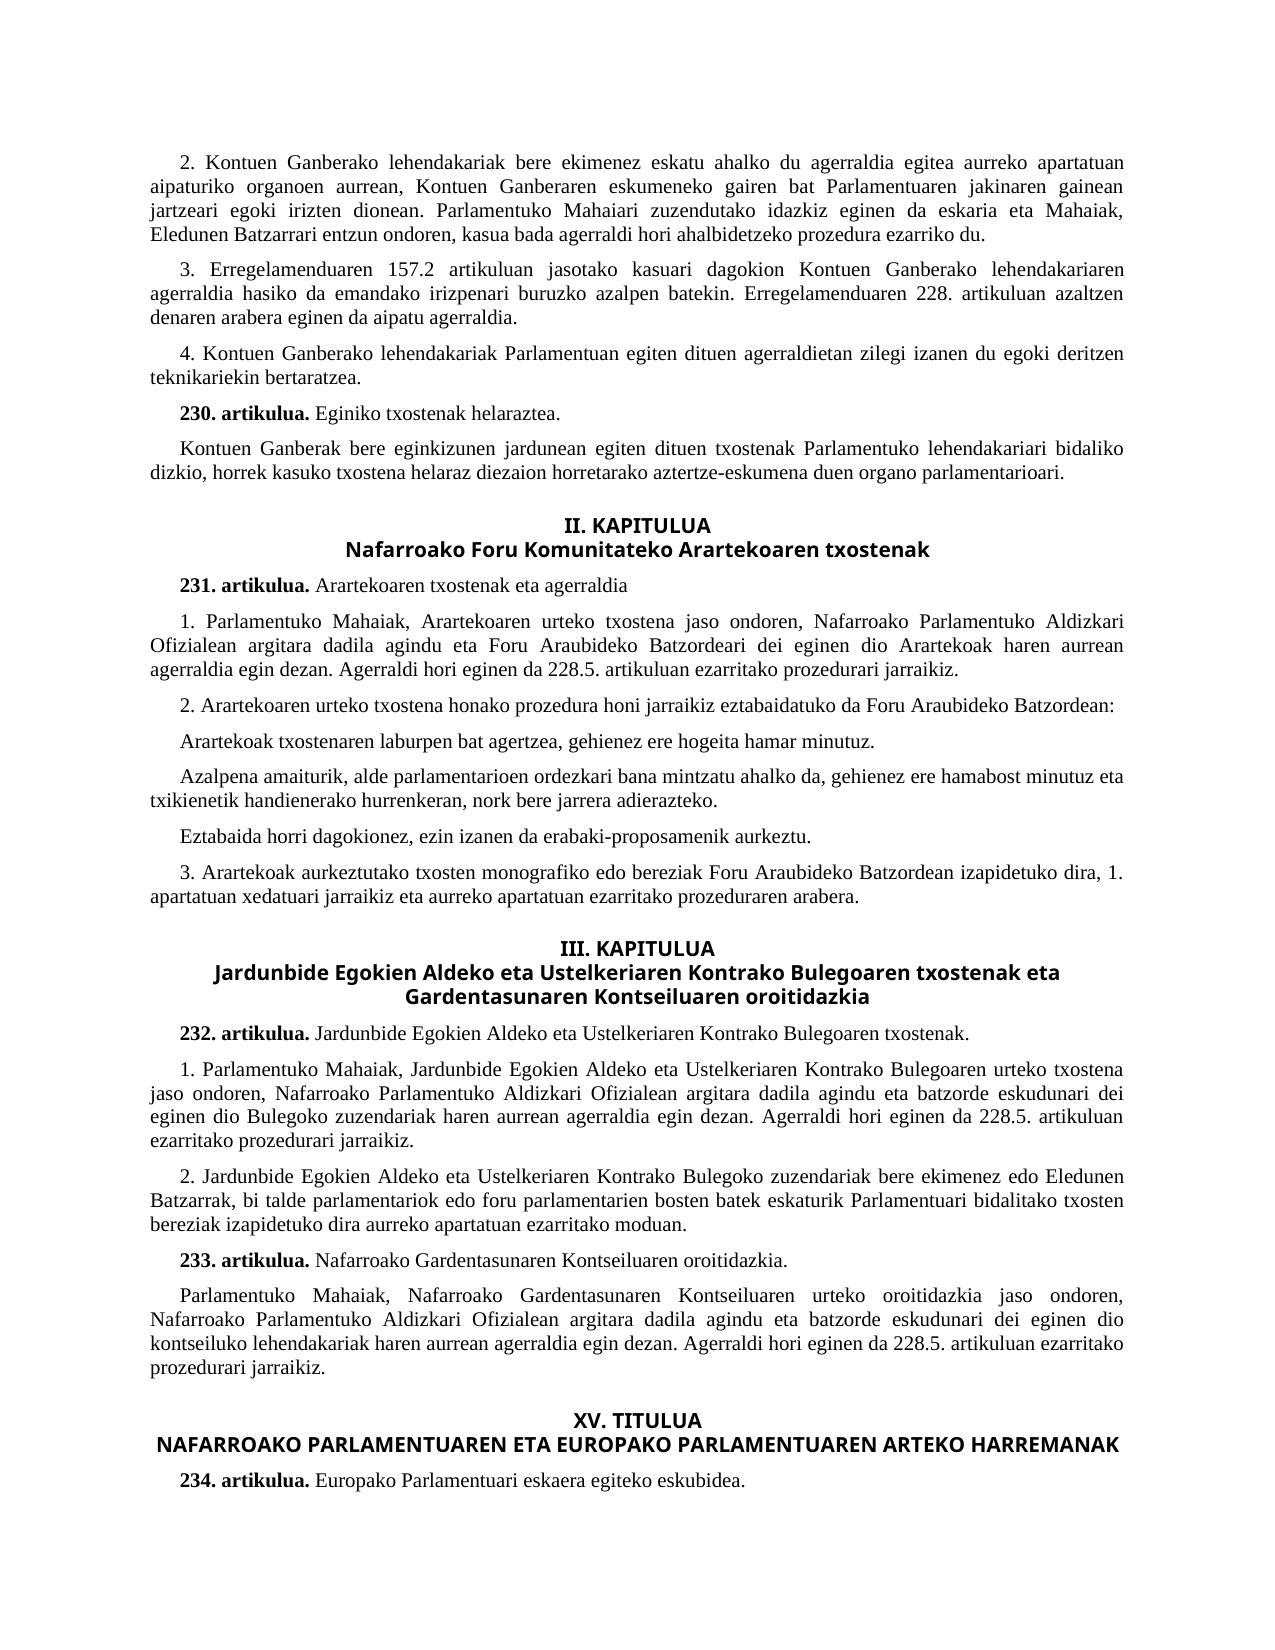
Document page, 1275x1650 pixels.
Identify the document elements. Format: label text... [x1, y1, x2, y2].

text Parlamentuko Mahaiak, Nafarroako Gardentasunaren Kontseiluaren urteko oroitidazkia jaso ondoren, Nafarroako Parlamentuko Aldizkari Ofizialean argitara dadila agindu eta batzorde eskudunari dei eginen dio kontseiluko lehendakariak haren aurrean agerraldia egin dezan. Agerraldi hori eginen da 228.5. artikuluan ezarritako prozedurari jarraikiz. [150, 1284, 1125, 1379]
text 232. artikulua. Jardunbide Egokien Aldeko eta Ustelkeriaren Kontrako Bulegoaren txostenak. [150, 1021, 1125, 1045]
text III. KAPITULUA Jardunbide Egokien Aldeko eta Ustelkeriaren Kontrako Bulegoaren txostenak eta Gardentasunaren Kontseiluaren oroitidazkia [150, 937, 1125, 1009]
text 1. Parlamentuko Mahaiak, Jardunbide Egokien Aldeko eta Ustelkeriaren Kontrako Bulegoaren urteko txostena jaso ondoren, Nafarroako Parlamentuko Aldizkari Ofizialean argitara dadila agindu eta batzorde eskudunari dei eginen dio Bulegoko zuzendariak haren aurrean agerraldia egin dezan. Agerraldi hori eginen da 228.5. artikuluan ezarritako prozedurari jarraikiz. [150, 1057, 1125, 1153]
text Kontuen Ganberak bere eginkizunen jardunean egiten dituen txostenak Parlamentuko lehendakariari bidaliko dizkio, horrek kasuko txostena helaraz diezaion horretarako aztertze-eskumena duen organo parlamentarioari. [150, 437, 1125, 484]
text 3. Arartekoak aurkeztutako txosten monografiko edo bereziak Foru Araubideko Batzordean izapidetuko dira, 1. apartatuan xedatuari jarraikiz eta aurreko apartatuan ezarritako prozeduraren arabera. [150, 860, 1125, 908]
text 2. Kontuen Ganberako lehendakariak bere ekimenez eskatu ahalko du agerraldia egitea aurreko apartatuan aipaturiko organoen aurrean, Kontuen Ganberaren eskumeneko gairen bat Parlamentuaren jakinaren gainean jartzeari egoki irizten dionean. Parlamentuko Mahaiari zuzendutako idazkiz eginen da eskaria eta Mahaiak, Eledunen Batzarrari entzun ondoren, kasua bada agerraldi hori ahalbidetzeko prozedura ezarriko du. [150, 150, 1125, 246]
text 3. Erregelamenduaren 157.2 artikuluan jasotako kasuari dagokion Kontuen Ganberako lehendakariaren agerraldia hasiko da emandako irizpenari buruzko azalpen batekin. Erregelamenduaren 228. artikuluan azaltzen denaren arabera eginen da aipatu agerraldia. [150, 258, 1125, 329]
text 1. Parlamentuko Mahaiak, Arartekoaren urteko txostena jaso ondoren, Nafarroako Parlamentuko Aldizkari Ofizialean argitara dadila agindu eta Foru Araubideko Batzordeari dei eginen dio Arartekoak haren aurrean agerraldia egin dezan. Agerraldi hori eginen da 228.5. artikuluan ezarritako prozedurari jarraikiz. [150, 609, 1125, 681]
text 4. Kontuen Ganberako lehendakariak Parlamentuan egiten dituen agerraldietan zilegi izanen du egoki deritzen teknikariekin bertaratzea. [150, 341, 1125, 389]
text 231. artikulua. Arartekoaren txostenak eta agerraldia [150, 574, 1125, 598]
text Eztabaida horri dagokionez, ezin izanen da erabaki-proposamenik aurkeztu. [150, 824, 1125, 848]
text 230. artikulua. Eginiko txostenak helaraztea. [150, 401, 1125, 425]
text 2. Jardunbide Egokien Aldeko eta Ustelkeriaren Kontrako Bulegoko zuzendariak bere ekimenez edo Eledunen Batzarrak, bi talde parlamentariok edo foru parlamentarien bosten batek eskaturik Parlamentuari bidalitako txosten bereziak izapidetuko dira aurreko apartatuan ezarritako moduan. [150, 1164, 1125, 1236]
text II. KAPITULUA Nafarroako Foru Komunitateko Arartekoaren txostenak [150, 514, 1125, 562]
text Azalpena amaiturik, alde parlamentarioen ordezkari bana mintzatu ahalko da, gehienez ere hamabost minutuz eta txikienetik handienerako hurrenkeran, nork bere jarrera adierazteko. [150, 764, 1125, 812]
text 233. artikulua. Nafarroako Gardentasunaren Kontseiluaren oroitidazkia. [150, 1248, 1125, 1272]
text Arartekoak txostenaren laburpen bat agertzea, gehienez ere hogeita hamar minutuz. [150, 729, 1125, 753]
text 234. artikulua. Europako Parlamentuari eskaera egiteko eskubidea. [150, 1469, 1125, 1493]
text XV. TITULUA NAFARROAKO PARLAMENTUAREN ETA EUROPAKO PARLAMENTUAREN ARTEKO HARREMANAK [150, 1409, 1125, 1457]
text 2. Arartekoaren urteko txostena honako prozedura honi jarraikiz eztabaidatuko da Foru Araubideko Batzordean: [150, 693, 1125, 717]
